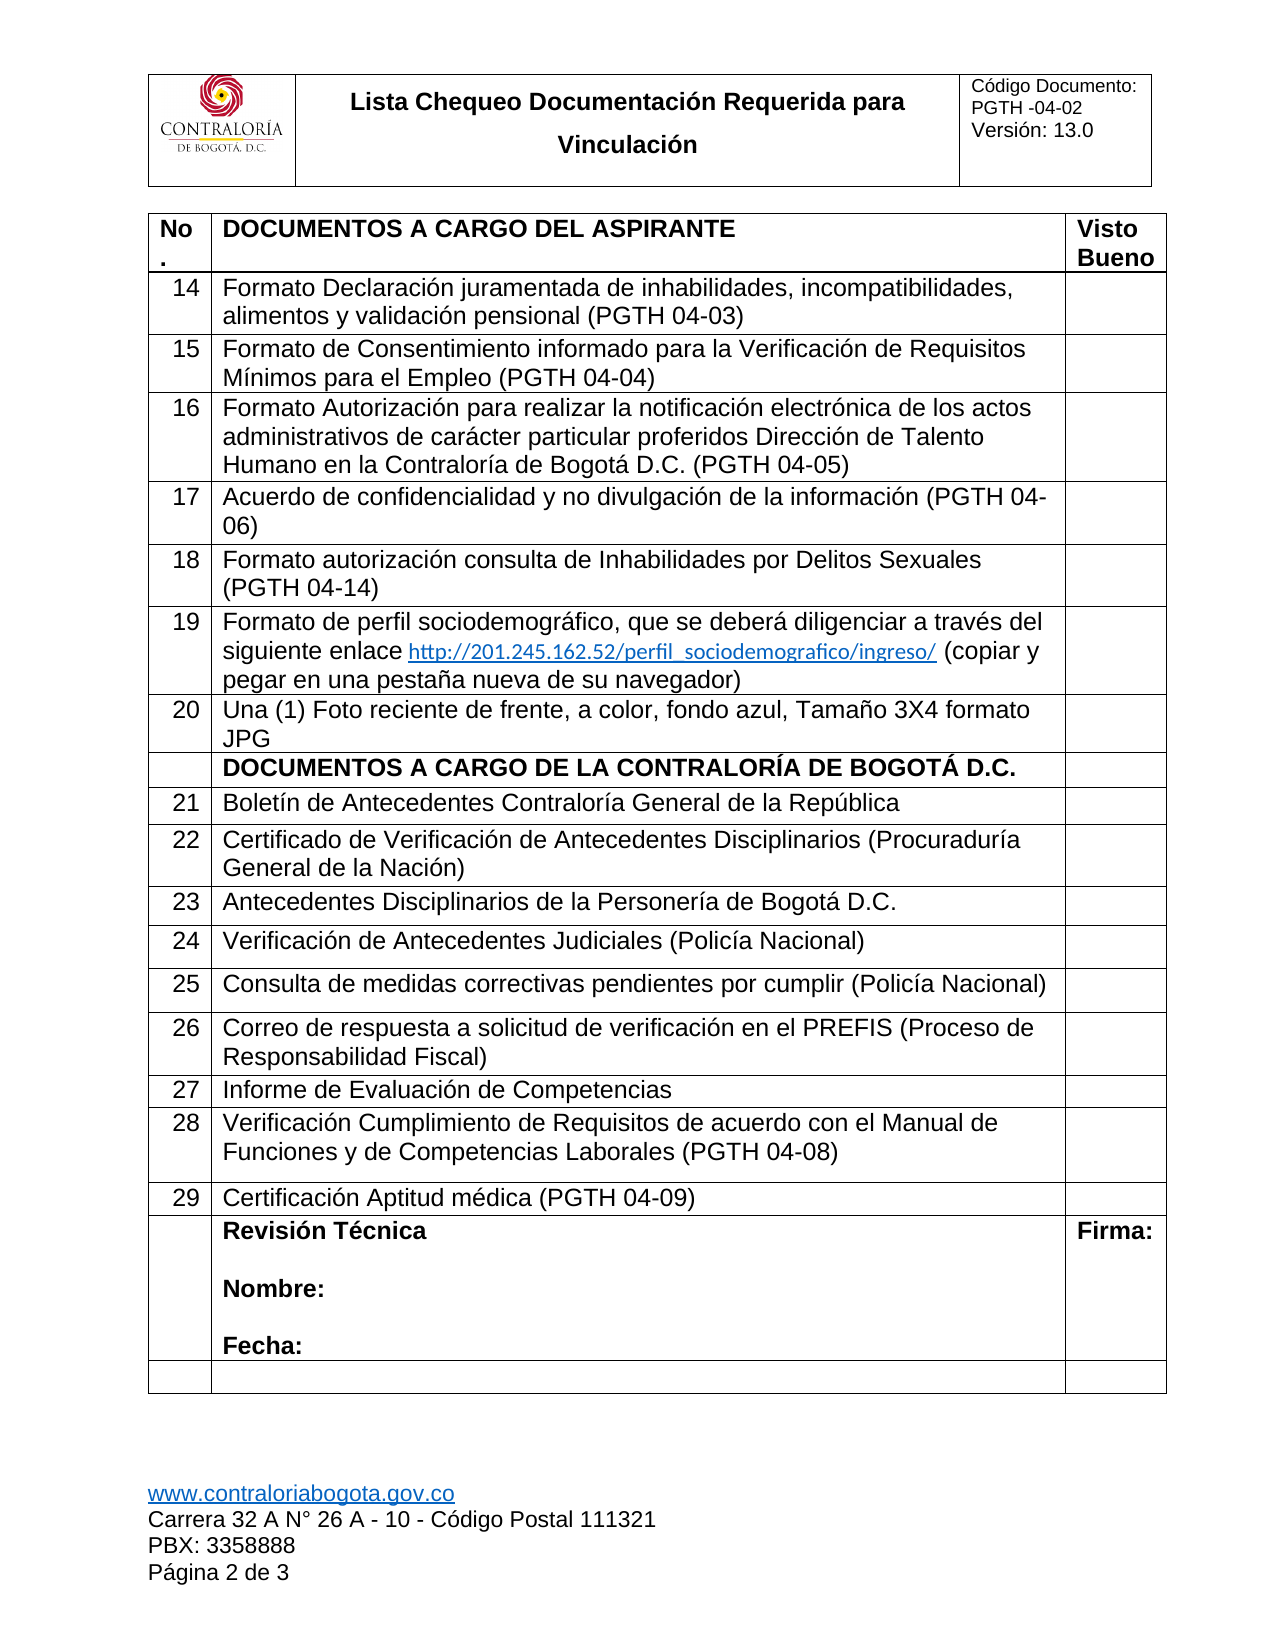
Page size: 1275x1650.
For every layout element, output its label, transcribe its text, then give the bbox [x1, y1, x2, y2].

table_cell Formato Autorización para realizar la notificación electrónica de los actos administrativos de carácter particular proferidos Dirección de Talento Humano en la Contraloría de Bogotá D.C. (PGTH 04-05) [212, 393, 1065, 481]
table_cell [1066, 887, 1166, 924]
table_cell Acuerdo de confidencialidad y no divulgación de la información (PGTH 04-06) [212, 482, 1065, 543]
table_cell [1066, 393, 1166, 481]
table_cell Consulta de medidas correctivas pendientes por cumplir (Policía Nacional) [212, 969, 1065, 1012]
table_cell [1066, 607, 1166, 694]
picture [161, 75, 283, 152]
table_cell 21 [149, 788, 211, 824]
table_header DOCUMENTOS A CARGO DEL ASPIRANTE [212, 214, 1065, 271]
table_cell 20 [149, 695, 211, 752]
table_cell Boletín de Antecedentes Contraloría General de la República [212, 788, 1065, 824]
table_cell 25 [149, 969, 211, 1012]
table_cell [1066, 753, 1166, 787]
table_cell DOCUMENTOS A CARGO DE LA CONTRALORÍA DE BOGOTÁ D.C. [212, 753, 1065, 787]
table_cell [149, 753, 211, 787]
table_cell Antecedentes Disciplinarios de la Personería de Bogotá D.C. [212, 887, 1065, 924]
table_cell Formato Declaración juramentada de inhabilidades, incompatibilidades, alimentos y validación pensional (PGTH 04-03) [212, 273, 1065, 333]
table_cell Informe de Evaluación de Competencias [212, 1076, 1065, 1107]
table_cell [1066, 1361, 1166, 1393]
table_cell [1066, 335, 1166, 392]
table_cell 22 [149, 825, 211, 886]
table_cell [1066, 1108, 1166, 1182]
table_header No. [149, 214, 211, 271]
table_cell 16 [149, 393, 211, 481]
table_cell [1066, 825, 1166, 886]
table_cell 29 [149, 1183, 211, 1215]
table_cell [1066, 788, 1166, 824]
table_cell 26 [149, 1013, 211, 1074]
table_cell Verificación de Antecedentes Judiciales (Policía Nacional) [212, 926, 1065, 968]
table_cell 19 [149, 607, 211, 694]
table_cell 24 [149, 926, 211, 968]
table_cell Correo de respuesta a solicitud de verificación en el PREFIS (Proceso de Responsabilidad Fiscal) [212, 1013, 1065, 1074]
table_cell 15 [149, 335, 211, 392]
table_cell Certificado de Verificación de Antecedentes Disciplinarios (Procuraduría General de la Nación) [212, 825, 1065, 886]
table_cell Formato de Consentimiento informado para la Verificación de Requisitos Mínimos para el Empleo (PGTH 04-04) [212, 335, 1065, 392]
table_cell Revisión Técnica Nombre: Fecha: [212, 1216, 1065, 1360]
table_cell Formato autorización consulta de Inhabilidades por Delitos Sexuales (PGTH 04-14) [212, 545, 1065, 606]
table_cell [1066, 545, 1166, 606]
table_cell [1066, 482, 1166, 543]
table_cell [1066, 273, 1166, 333]
table_cell Verificación Cumplimiento de Requisitos de acuerdo con el Manual de Funciones y de Competencias Laborales (PGTH 04-08) [212, 1108, 1065, 1182]
table_cell [1066, 695, 1166, 752]
table_cell [1066, 1013, 1166, 1074]
table_cell [1066, 1076, 1166, 1107]
table_cell Formato de perfil sociodemográfico, que se deberá diligenciar a través del siguiente enlace http://201.245.162.52/perfil_sociodemografico/ingreso/ (copiar y pegar en una pestaña nueva de su navegador) [212, 607, 1065, 694]
table_cell Una (1) Foto reciente de frente, a color, fondo azul, Tamaño 3X4 formato JPG [212, 695, 1065, 752]
table_cell [1066, 926, 1166, 968]
table_header Visto Bueno [1066, 214, 1166, 271]
table_cell [1066, 969, 1166, 1012]
table_cell 18 [149, 545, 211, 606]
table_cell [149, 1216, 211, 1360]
table_cell Firma: [1066, 1216, 1166, 1360]
table_cell 23 [149, 887, 211, 924]
table_cell [149, 1361, 211, 1393]
table_cell Certificación Aptitud médica (PGTH 04-09) [212, 1183, 1065, 1215]
table_cell [1066, 1183, 1166, 1215]
table_cell [212, 1361, 1065, 1393]
table_cell 17 [149, 482, 211, 543]
table_cell 14 [149, 273, 211, 333]
table_cell 28 [149, 1108, 211, 1182]
table_cell 27 [149, 1076, 211, 1107]
